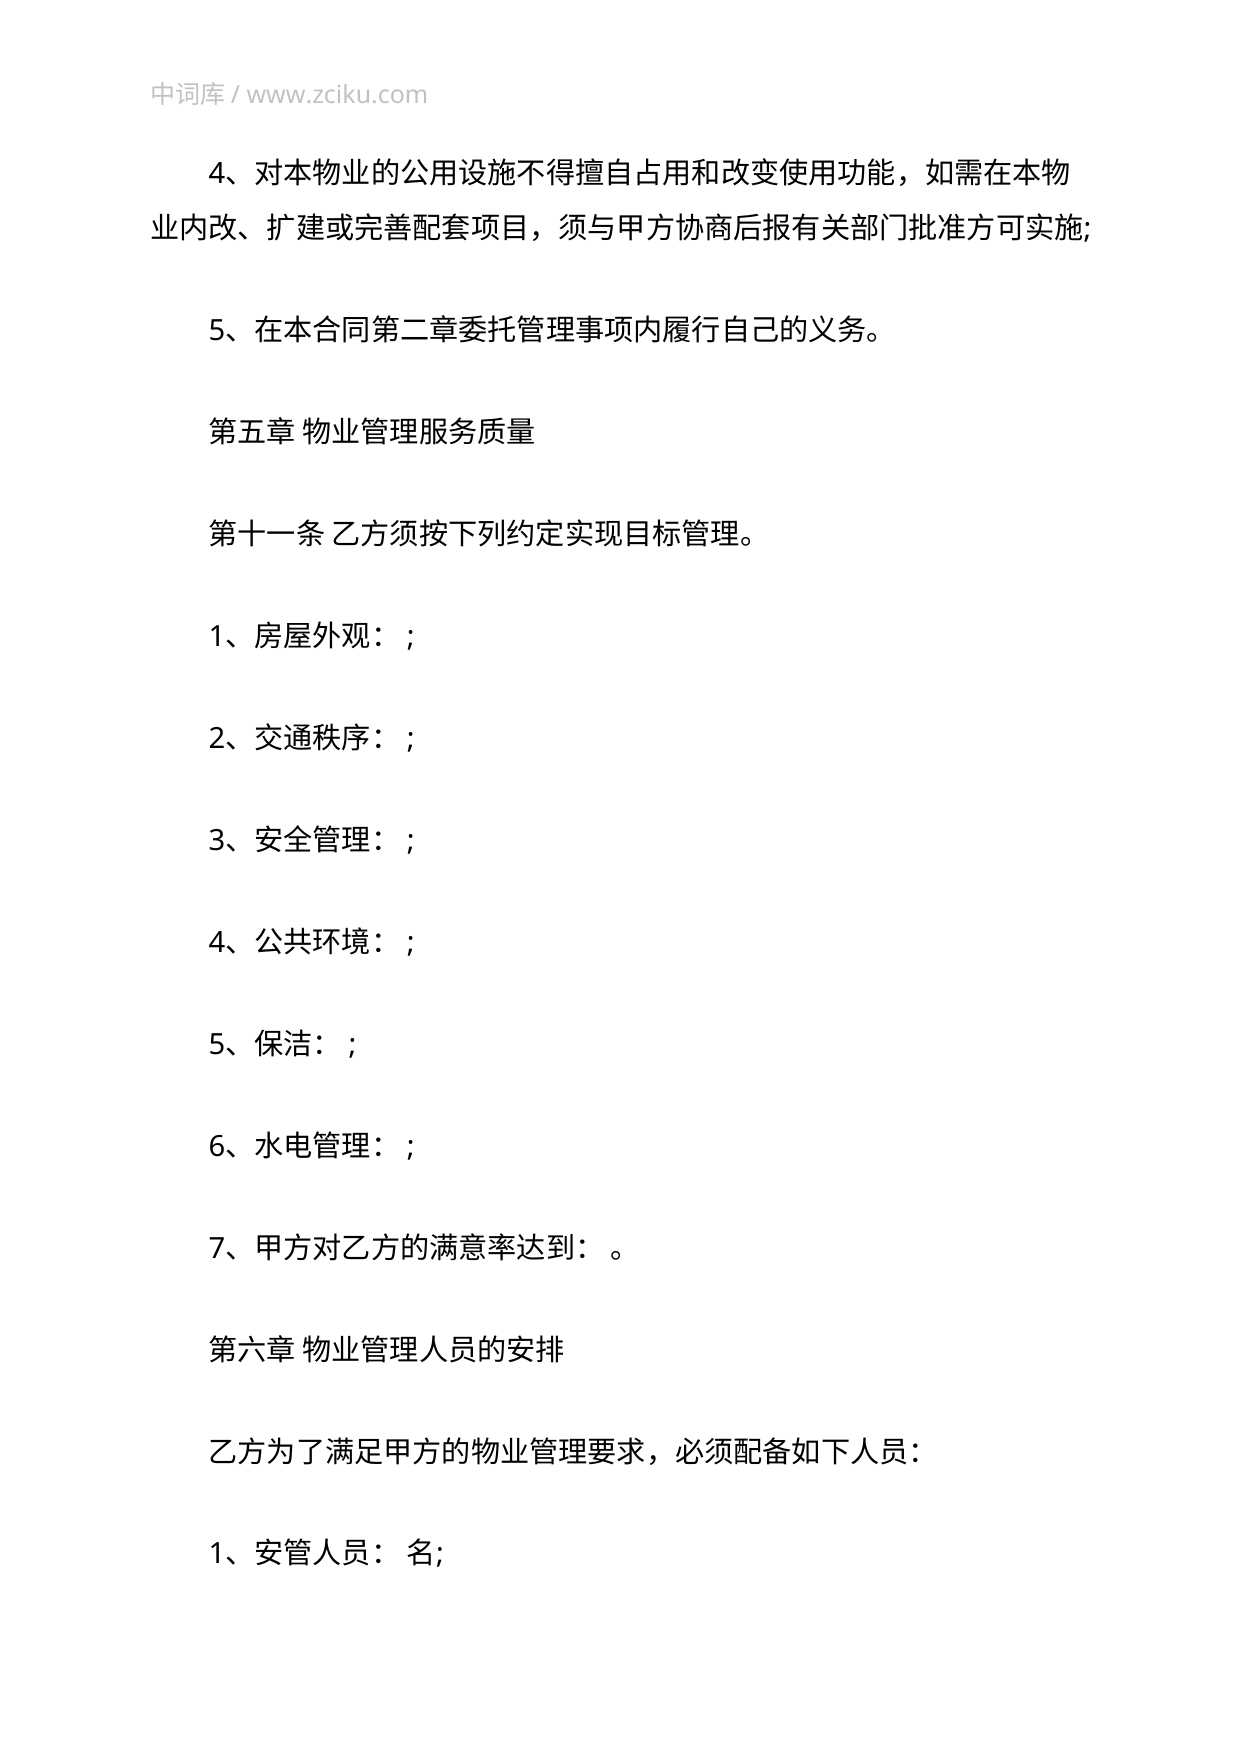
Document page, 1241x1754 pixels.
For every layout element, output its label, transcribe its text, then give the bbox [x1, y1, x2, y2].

text 2、交通秩序： ; [150, 714, 1090, 757]
text 第五章 物业管理服务质量 [150, 409, 1090, 451]
text 4、对本物业的公用设施不得擅自占用和改变使用功能，如需在本物业内改、扩建或完善配套项目，须与甲方协商后报有关部门批准方可实施; [150, 150, 1090, 247]
text 第六章 物业管理人员的安排 [150, 1326, 1090, 1369]
text 1、安管人员： 名; [150, 1530, 1090, 1572]
text 5、保洁： ; [150, 1020, 1090, 1063]
text 6、水电管理： ; [150, 1122, 1090, 1165]
text 7、甲方对乙方的满意率达到： 。 [150, 1224, 1090, 1267]
text 1、房屋外观： ; [150, 612, 1090, 655]
text 乙方为了满足甲方的物业管理要求，必须配备如下人员： [150, 1428, 1090, 1470]
text 4、公共环境： ; [150, 918, 1090, 961]
text 3、安全管理： ; [150, 816, 1090, 859]
text 5、在本合同第二章委托管理事项内履行自己的义务。 [150, 307, 1090, 349]
text 第十一条 乙方须按下列约定实现目标管理。 [150, 511, 1090, 553]
